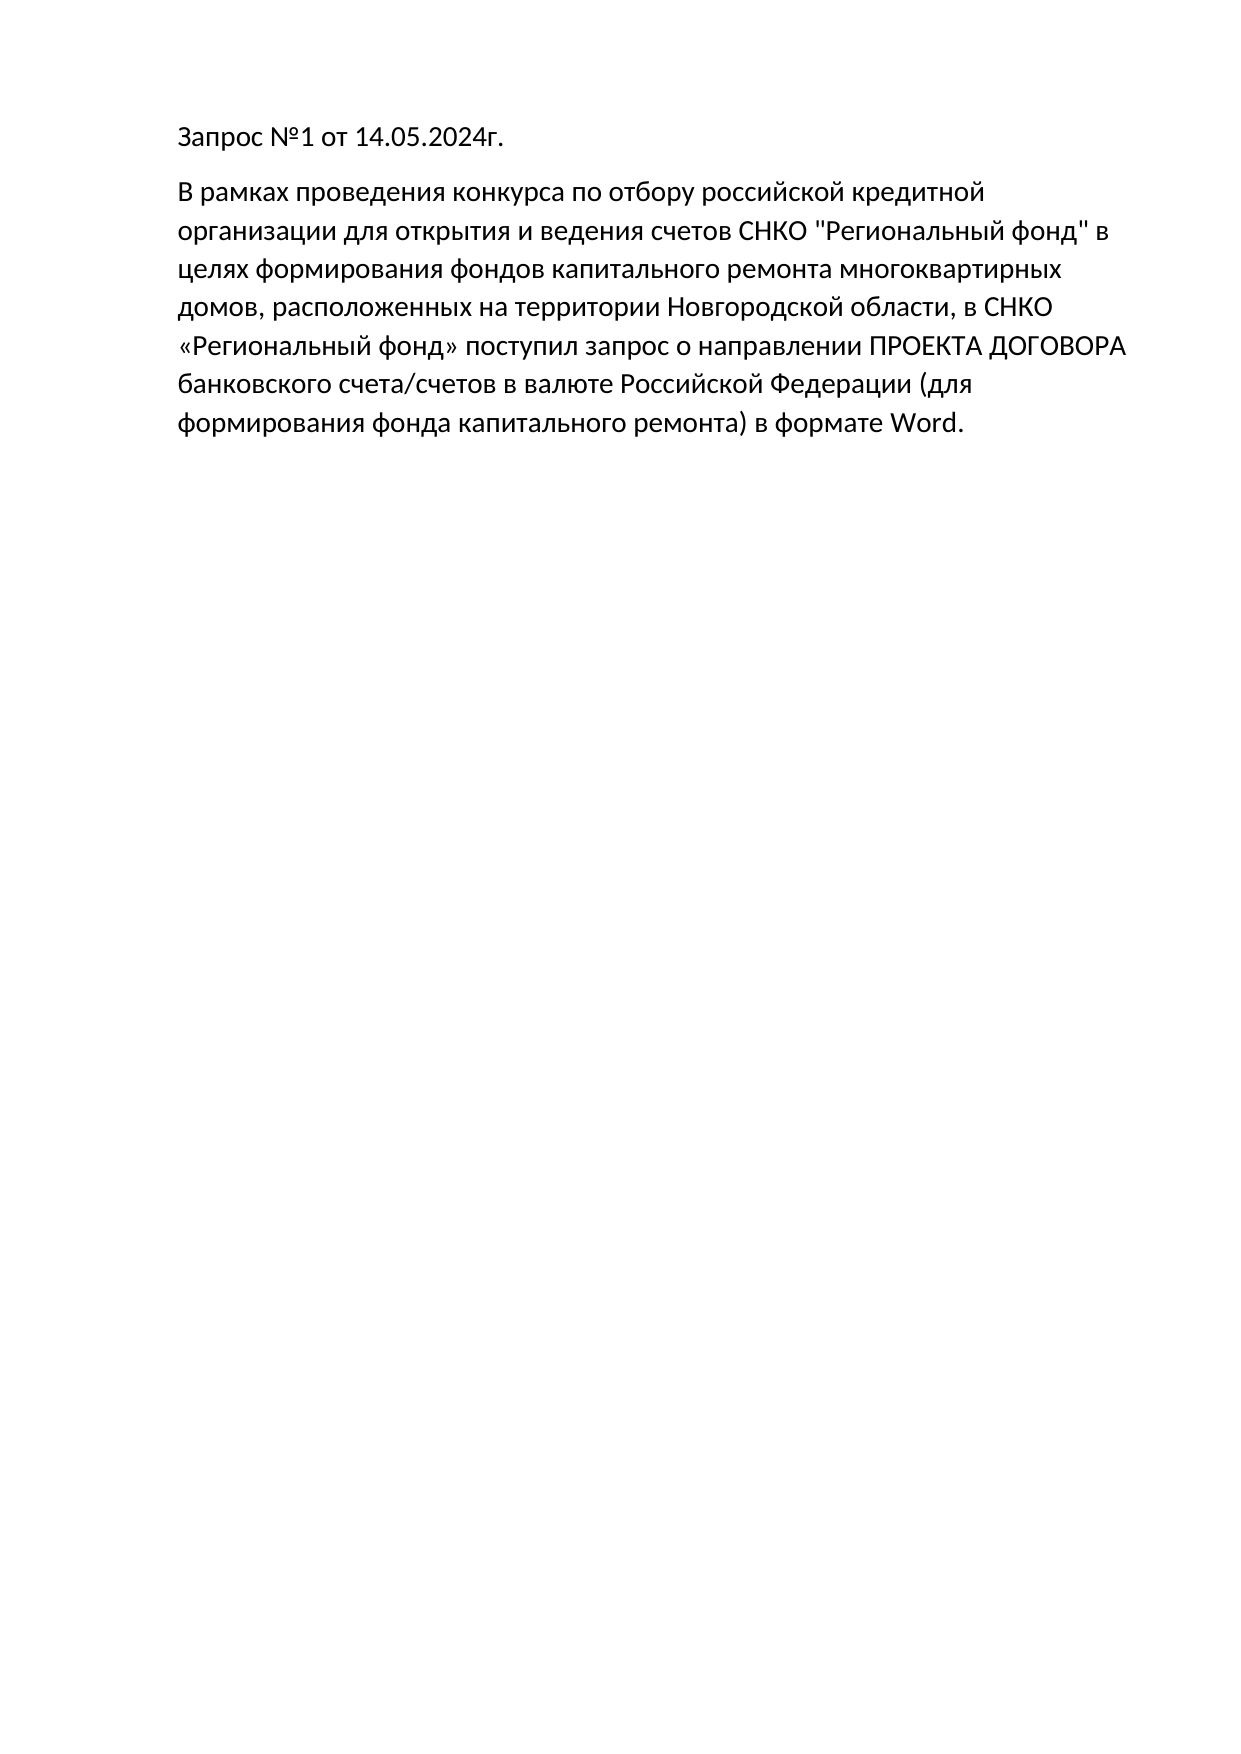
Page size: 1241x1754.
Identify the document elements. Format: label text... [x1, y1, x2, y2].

text В рамках проведения конкурса по отбору российской кредитной организации для открытия и ведения счетов СНКО "Региональный фонд" в целях формирования фондов капитального ремонта многоквартирных домов, расположенных на территории Новгородской области, в СНКО «Региональный фонд» поступил запрос о направлении ПРОЕКТА ДОГОВОРА банковского счета/счетов в валюте Российской Федерации (для формирования фонда капитального ремонта) в формате Word. [177, 173, 1152, 439]
text Запрос №1 от 14.05.2024г. [177, 118, 1152, 154]
